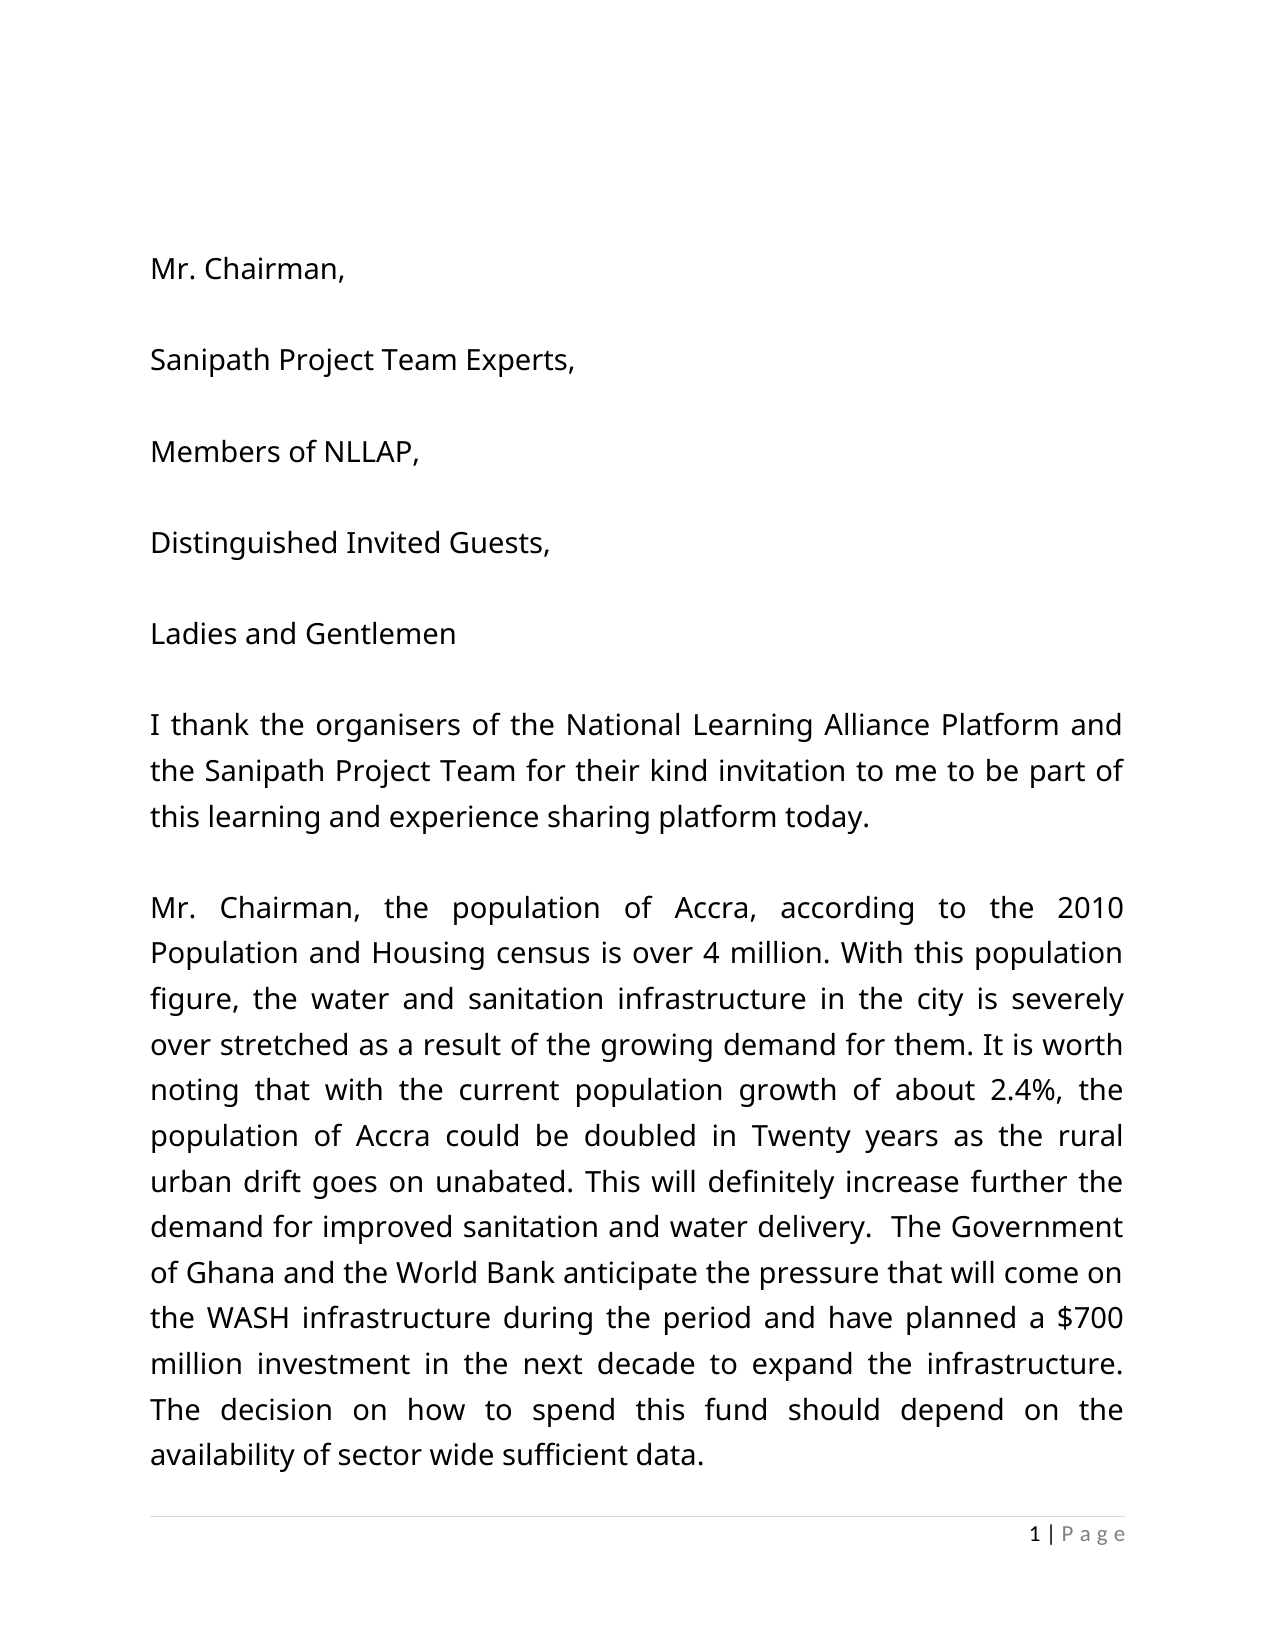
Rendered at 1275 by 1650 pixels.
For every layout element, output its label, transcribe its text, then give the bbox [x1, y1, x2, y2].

text I thank the organisers of the National Learning Alliance Platform and the Sanipath Project Team for their kind invitation to me to be part of this learning and experience sharing platform today. [150, 705, 1125, 836]
text Members of NLLAP, [150, 431, 1125, 471]
text Sanipath Project Team Experts, [150, 340, 1125, 379]
text Mr. Chairman, the population of Accra, according to the 2010 Population and Housing census is over 4 million. With this population figure, the water and sanitation infrastructure in the city is severely over stretched as a result of the growing demand for them. It is worth noting that with the current population growth of about 2.4%, the population of Accra could be doubled in Twenty years as the rural urban drift goes on unabated. This will definitely increase further the demand for improved sanitation and water delivery. The Government of Ghana and the World Bank anticipate the pressure that will come on the WASH infrastructure during the period and have planned a $700 million investment in the next decade to expand the infrastructure. The decision on how to spend this fund should depend on the availability of sector wide sufficient data. [150, 887, 1125, 1474]
text Ladies and Gentlemen [150, 613, 1125, 653]
text Mr. Chairman, [150, 248, 1125, 288]
text Distinguished Invited Guests, [150, 522, 1125, 562]
